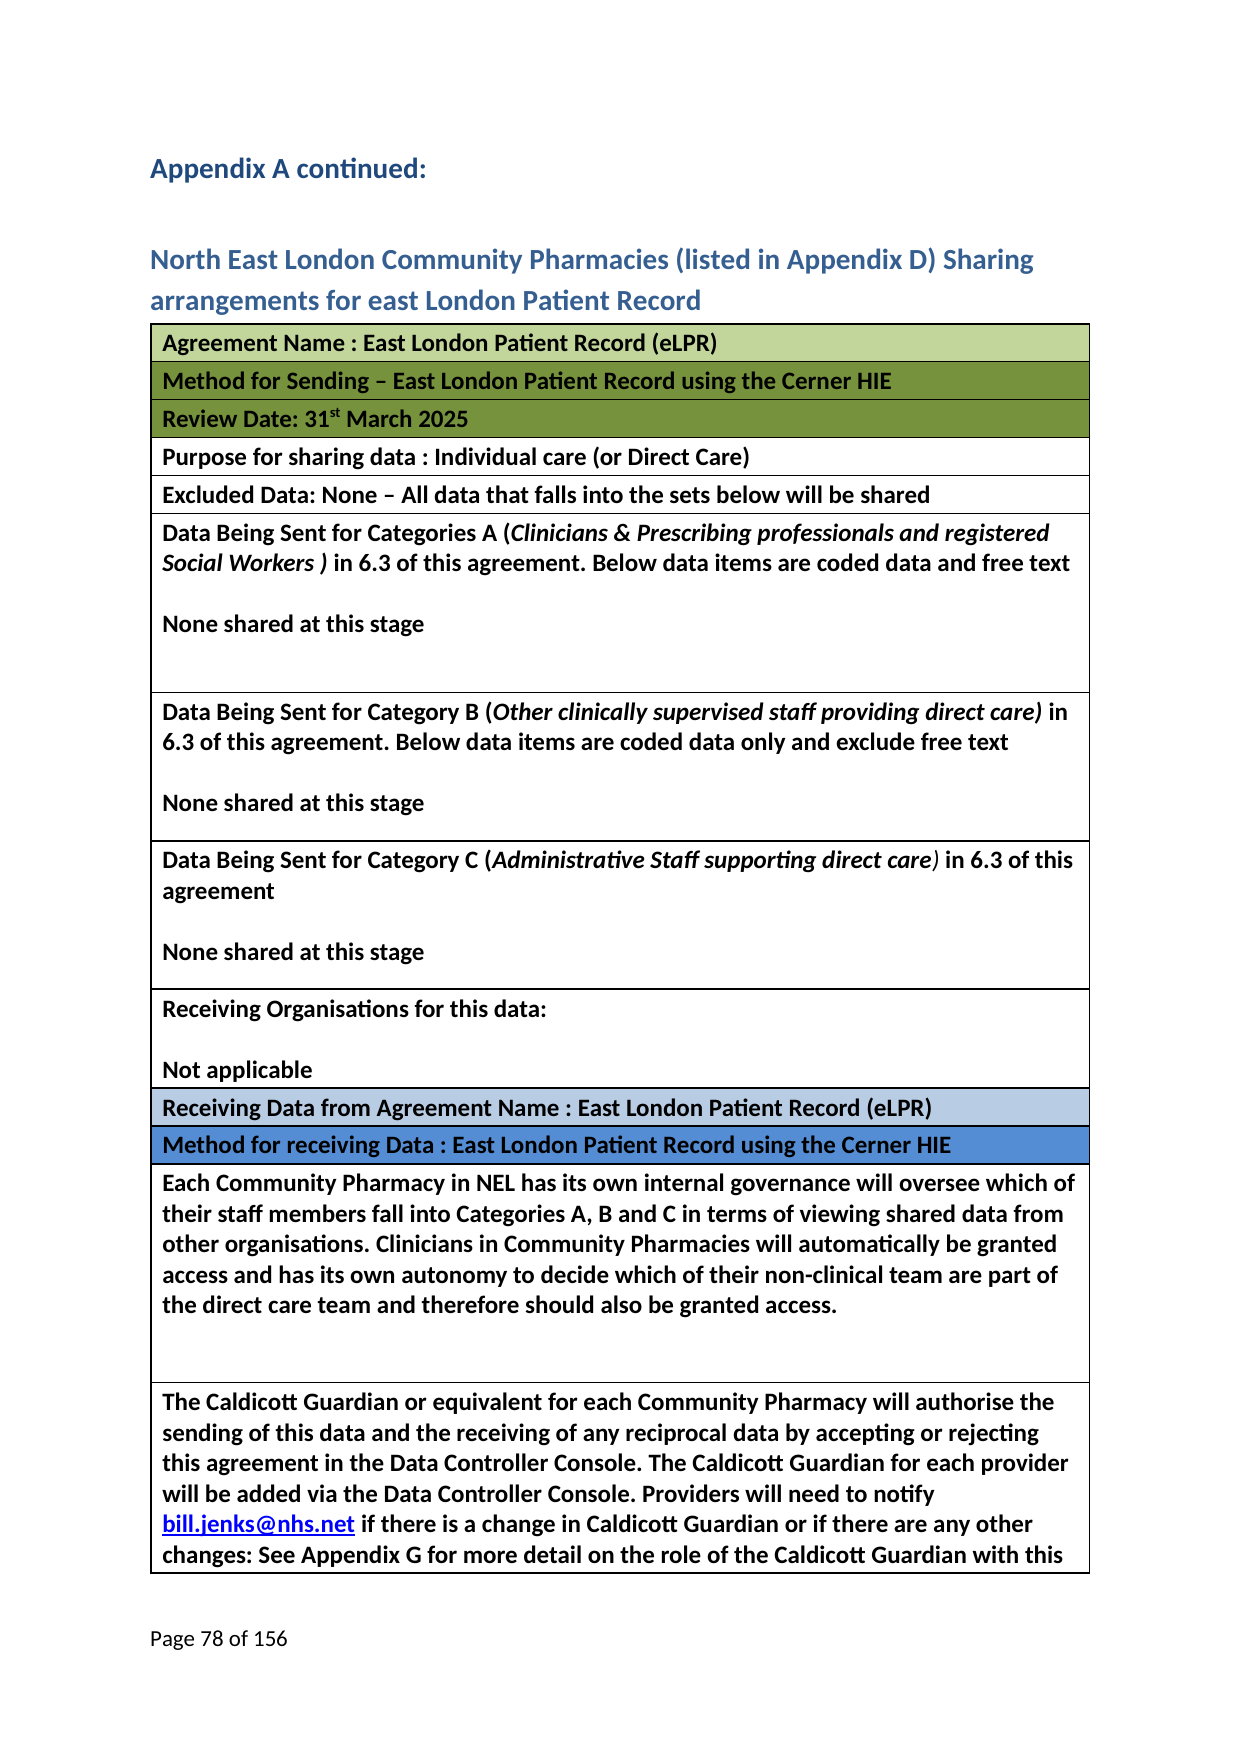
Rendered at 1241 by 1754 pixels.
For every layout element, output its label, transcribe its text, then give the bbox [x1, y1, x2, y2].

subtitle North East London Community Pharmacies (listed in Appendix D) Sharing arrangements for east London Patient Record [150, 241, 1090, 317]
table_cell Data Being Sent for Category C (Administrative Staff supporting direct care) in 6.3 of this agreement None shared at this stage [152, 842, 1089, 988]
text Appendix A continued: [150, 150, 1090, 186]
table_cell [152, 1383, 1089, 1572]
table_cell Receiving Data from Agreement Name : East London Patient Record (eLPR) [152, 1089, 1089, 1125]
table_cell Data Being Sent for Categories A (Clinicians & Prescribing professionals and registered Social Workers ) in 6.3 of this agreement. Below data items are coded data and free text None shared at this stage [152, 514, 1089, 691]
table_cell Each Community Pharmacy in NEL has its own internal governance will oversee which of their staff members fall into Categories A, B and C in terms of viewing shared data from other organisations. Clinicians in Community Pharmacies will automatically be granted access and has its own autonomy to decide which of their non-clinical team are part of the direct care team and therefore should also be granted access. [152, 1165, 1089, 1382]
table_cell Method for Sending – East London Patient Record using the Cerner HIE [152, 362, 1089, 399]
table_cell Review Date: 31st March 2025 [152, 400, 1089, 437]
table_cell Receiving Organisations for this data: Not applicable [152, 990, 1089, 1087]
table_header Agreement Name : East London Patient Record (eLPR) [152, 325, 1089, 361]
table_cell Data Being Sent for Category B (Other clinically supervised staff providing direct care) in 6.3 of this agreement. Below data items are coded data only and exclude free text None shared at this stage [152, 693, 1089, 840]
table_cell Method for receiving Data : East London Patient Record using the Cerner HIE [152, 1127, 1089, 1163]
table_cell Purpose for sharing data : Individual care (or Direct Care) [152, 438, 1089, 474]
table_cell Excluded Data: None – All data that falls into the sets below will be shared [152, 476, 1089, 512]
